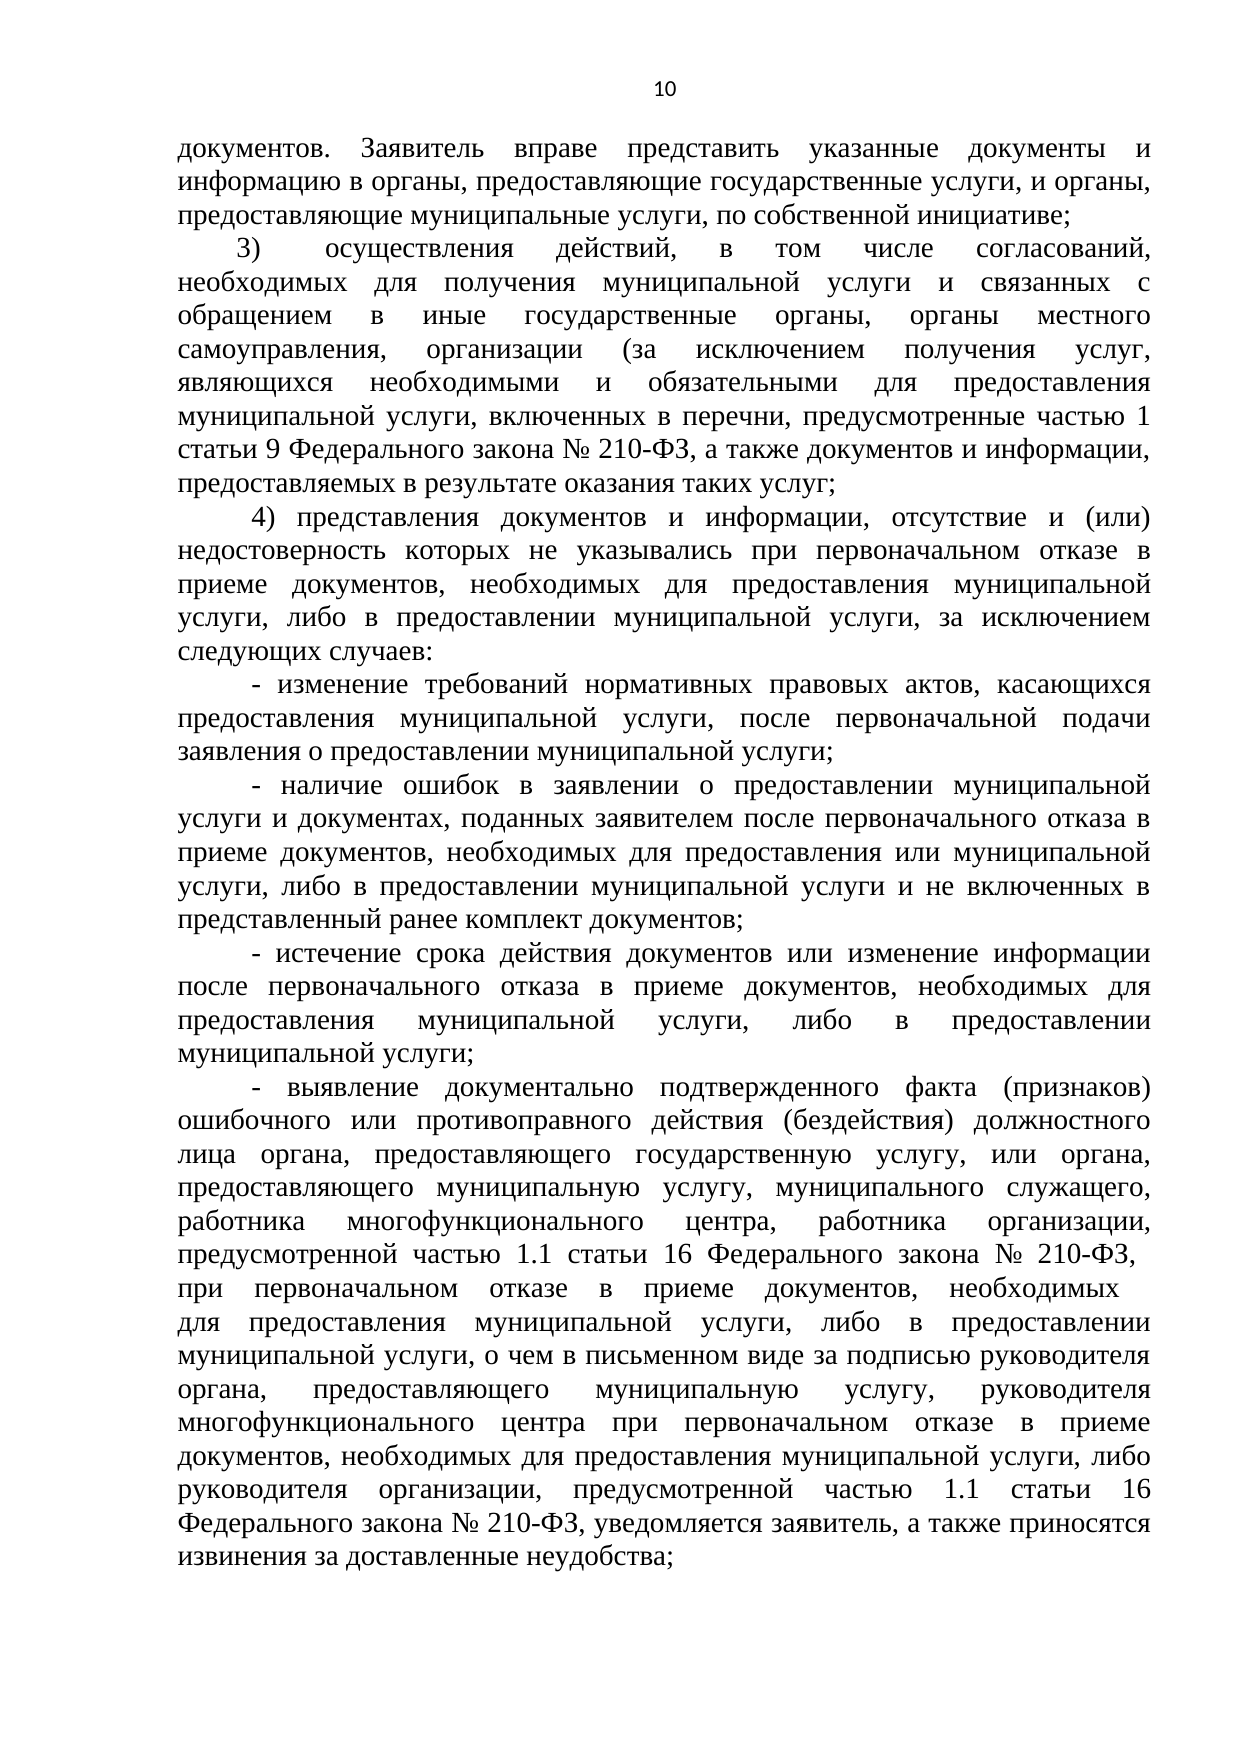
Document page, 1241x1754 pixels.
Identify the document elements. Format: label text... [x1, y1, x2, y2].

text - выявление документально подтвержденного факта (признаков) ошибочного или противоправного действия (бездействия) должностного лица органа, предоставляющего государственную услугу, или органа, предоставляющего муниципальную услугу, муниципального служащего, работника многофункционального центра, работника организации, предусмотренной частью 1.1 статьи 16 Федерального закона № 210-ФЗ, при первоначальном отказе в приеме документов, необходимых для предоставления муниципальной услуги, либо в предоставлении муниципальной услуги, о чем в письменном виде за подписью руководителя органа, предоставляющего муниципальную услугу, руководителя многофункционального центра при первоначальном отказе в приеме документов, необходимых для предоставления муниципальной услуги, либо руководителя организации, предусмотренной частью 1.1 статьи 16 Федерального закона № 210-ФЗ, уведомляется заявитель, а также приносятся извинения за доставленные неудобства; [177, 1069, 1152, 1572]
text - наличие ошибок в заявлении о предоставлении муниципальной услуги и документах, поданных заявителем после первоначального отказа в приеме документов, необходимых для предоставления или муниципальной услуги, либо в предоставлении муниципальной услуги и не включенных в представленный ранее комплект документов; [177, 767, 1152, 935]
text 4) представления документов и информации, отсутствие и (или) недостоверность которых не указывались при первоначальном отказе в приеме документов, необходимых для предоставления муниципальной услуги, либо в предоставлении муниципальной услуги, за исключением следующих случаев: [177, 499, 1152, 666]
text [177, 130, 1152, 230]
text - изменение требований нормативных правовых актов, касающихся предоставления муниципальной услуги, после первоначальной подачи заявления о предоставлении муниципальной услуги; [177, 666, 1152, 767]
text 3) осуществления действий, в том числе согласований, необходимых для получения муниципальной услуги и связанных с обращением в иные государственные органы, органы местного самоуправления, организации (за исключением получения услуг, являющихся необходимыми и обязательными для предоставления муниципальной услуги, включенных в перечни, предусмотренные частью 1 статьи 9 Федерального закона № 210-ФЗ, а также документов и информации, предоставляемых в результате оказания таких услуг; [177, 230, 1152, 499]
text - истечение срока действия документов или изменение информации после первоначального отказа в приеме документов, необходимых для предоставления муниципальной услуги, либо в предоставлении муниципальной услуги; [177, 935, 1152, 1069]
